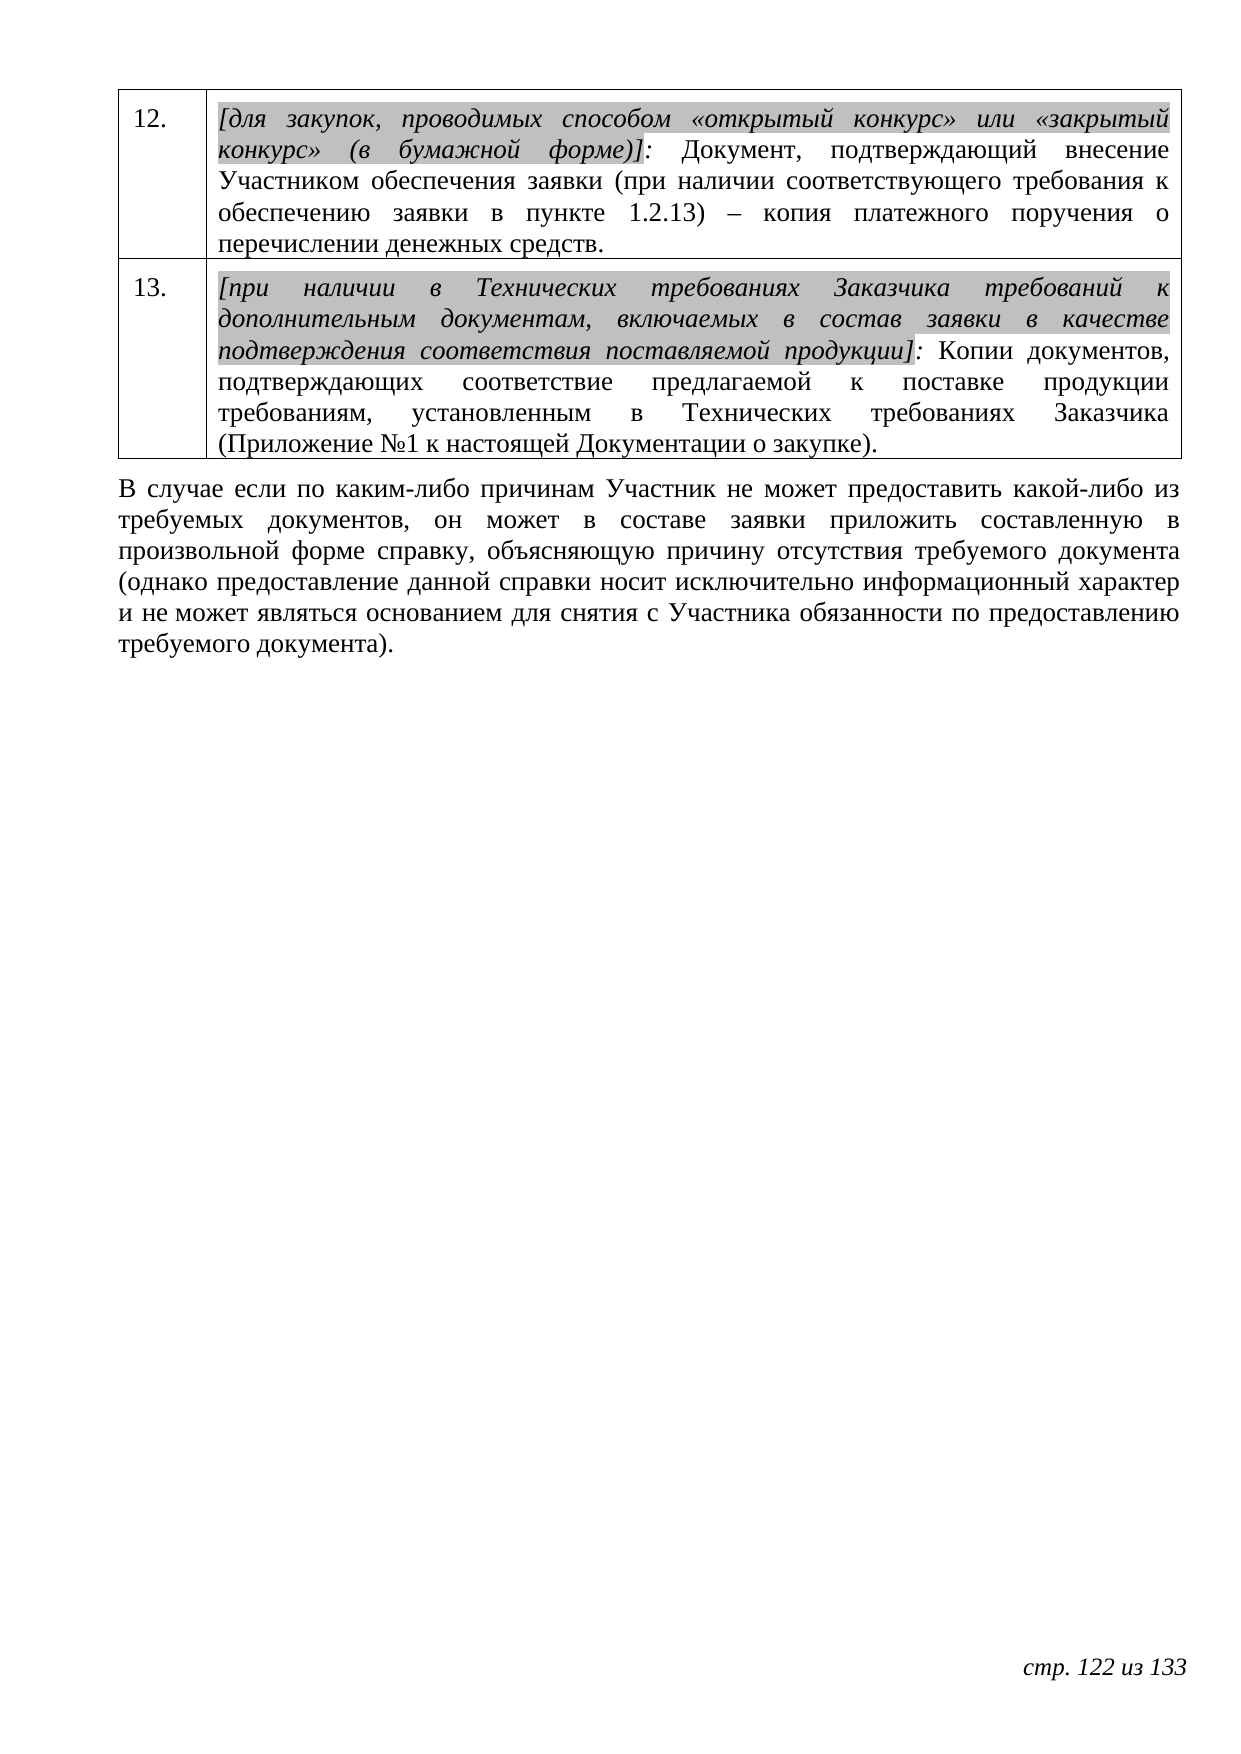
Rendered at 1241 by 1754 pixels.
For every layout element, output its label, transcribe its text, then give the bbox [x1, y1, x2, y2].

table_cell [для закупок, проводимых способом «открытый конкурс» или «закрытый конкурс» (в бумажной форме)]: Документ, подтверждающий внесение Участником обеспечения заявки (при наличии соответствующего требования к обеспечению заявки в пункте 1.2.13) – копия платежного поручения о перечислении денежных средств. [207, 90, 1181, 258]
table_cell [119, 90, 206, 258]
list В случае если по каким-либо причинам Участник не может предоставить какой-либо из требуемых документов, он может в составе заявки приложить составленную в произвольной форме справку, объясняющую причину отсутствия требуемого документа (однако предоставление данной справки носит исключительно информационный характер и не может являться основанием для снятия с Участника обязанности по предоставлению требуемого документа). [118, 472, 1181, 659]
table_cell [119, 259, 206, 458]
table_cell [при наличии в Технических требованиях Заказчика требований к дополнительным документам, включаемых в состав заявки в качестве подтверждения соответствия поставляемой продукции]: Копии документов, подтверждающих соответствие предлагаемой к поставке продукции требованиям, установленным в Технических требованиях Заказчика (Приложение №1 к настоящей Документации о закупке). [207, 259, 1181, 458]
